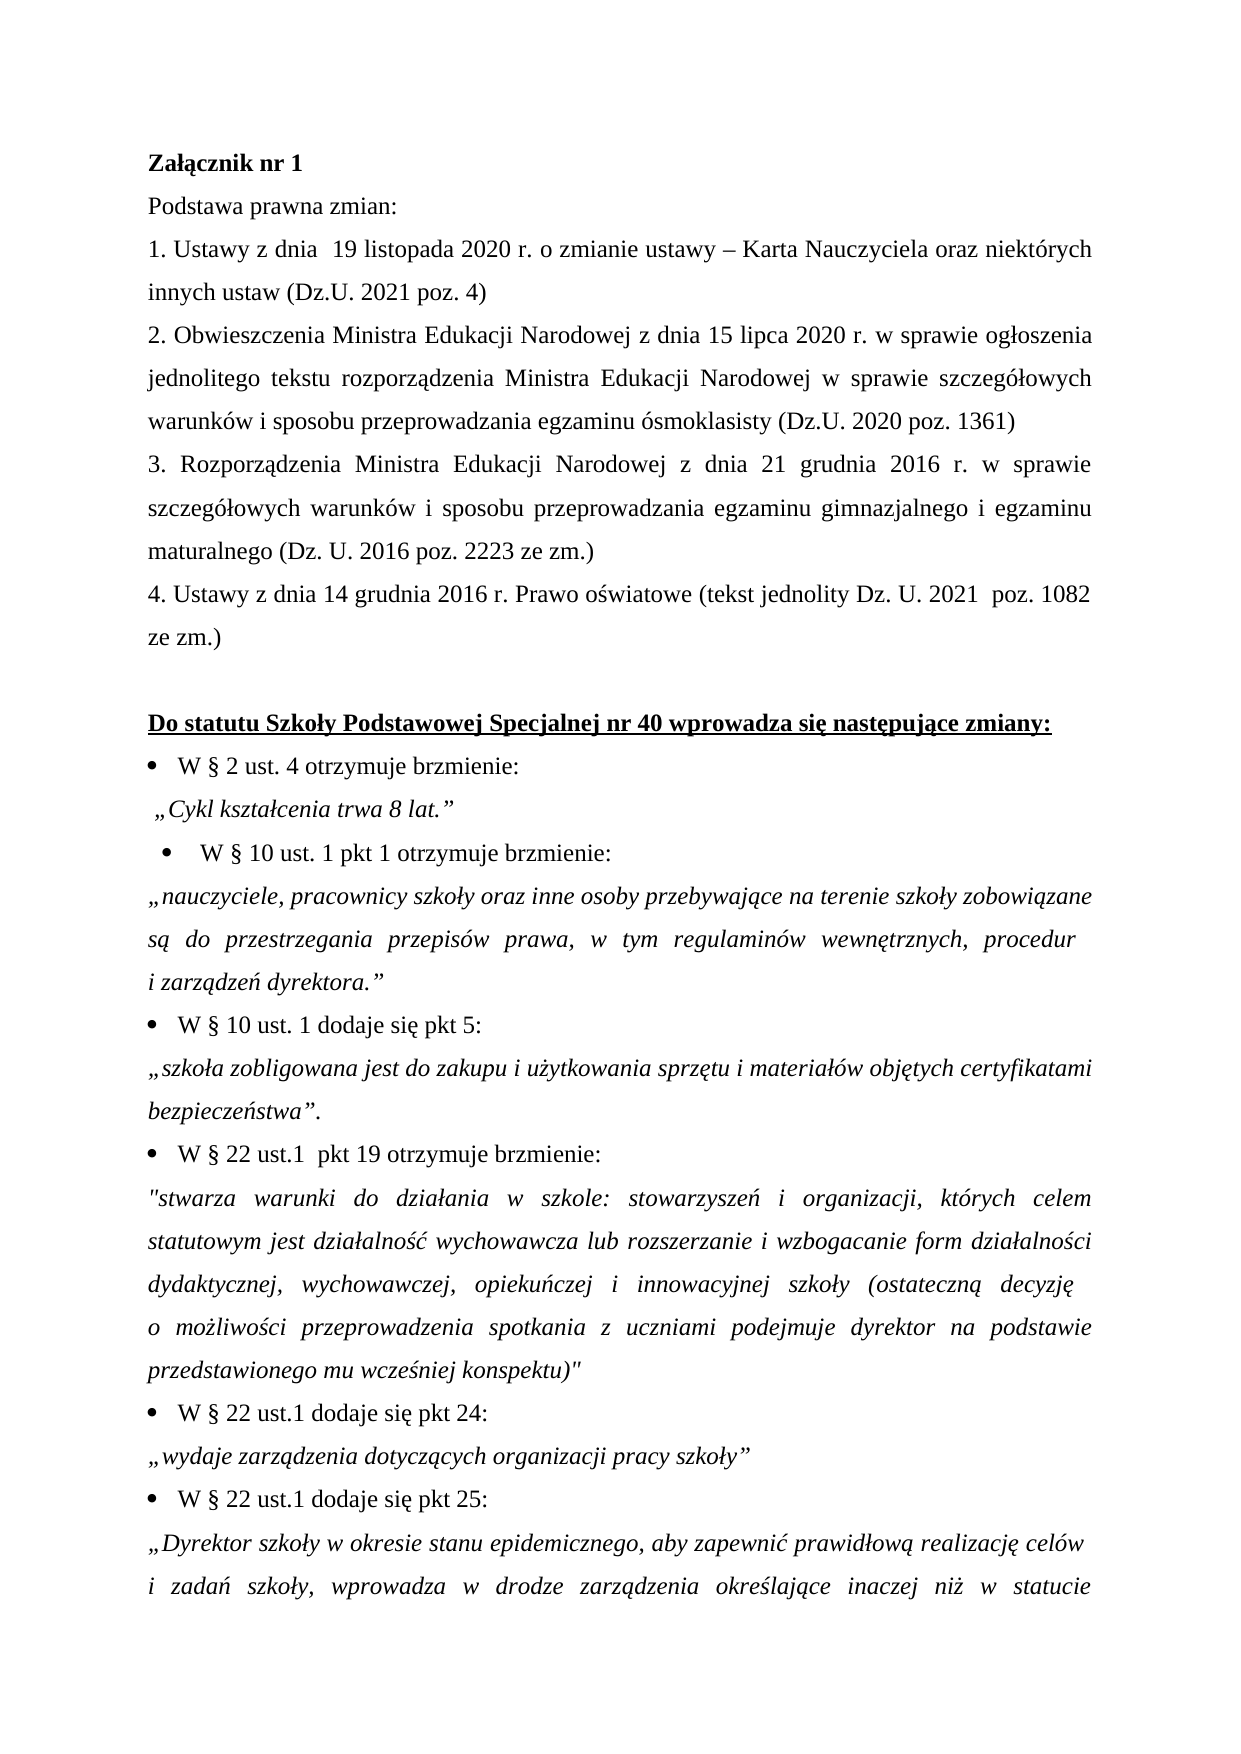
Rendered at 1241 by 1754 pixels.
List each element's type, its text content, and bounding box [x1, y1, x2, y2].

list W § 10 ust. 1 pkt 1 otrzymuje brzmienie: [162, 838, 1093, 866]
text 4. Ustawy z dnia 14 grudnia 2016 r. Prawo oświatowe (tekst jednolity Dz. U. 2021 poz. 1082 ze zm.) [148, 579, 1093, 651]
text Załącznik nr 1 [148, 148, 1093, 176]
text Do statutu Szkoły Podstawowej Specjalnej nr 40 wprowadza się następujące zmiany: [148, 708, 1093, 737]
text „wydaje zarządzenia dotyczących organizacji pracy szkoły” [148, 1441, 1093, 1470]
text 3. Rozporządzenia Ministra Edukacji Narodowej z dnia 21 grudnia 2016 r. w sprawie szczegółowych warunków i sposobu przeprowadzania egzaminu gimnazjalnego i egzaminu maturalnego (Dz. U. 2016 poz. 2223 ze zm.) [148, 449, 1093, 564]
text „Cykl kształcenia trwa 8 lat.” [148, 794, 1093, 823]
text "stwarza warunki do działania w szkole: stowarzyszeń i organizacji, których celem statutowym jest działalność wychowawcza lub rozszerzanie i wzbogacanie form działalności dydaktycznej, wychowawczej, opiekuńczej i innowacyjnej szkoły (ostateczną decyzję o możliwości przeprowadzenia spotkania z uczniami podejmuje dyrektor na podstawie przedstawionego mu wcześniej konspektu)" [148, 1183, 1093, 1384]
list W § 10 ust. 1 dodaje się pkt 5: [148, 1010, 1093, 1039]
text „szkoła zobligowana jest do zakupu i użytkowania sprzętu i materiałów objętych certyfikatami bezpieczeństwa”. [148, 1053, 1093, 1125]
text Podstawa prawna zmian: [148, 191, 1093, 219]
text 2. Obwieszczenia Ministra Edukacji Narodowej z dnia 15 lipca 2020 r. w sprawie ogłoszenia jednolitego tekstu rozporządzenia Ministra Edukacji Narodowej w sprawie szczegółowych warunków i sposobu przeprowadzania egzaminu ósmoklasisty (Dz.U. 2020 poz. 1361) [148, 320, 1093, 435]
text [148, 1528, 1093, 1599]
list W § 22 ust.1 dodaje się pkt 25: [148, 1484, 1093, 1513]
list W § 22 ust.1 pkt 19 otrzymuje brzmienie: [148, 1139, 1093, 1168]
text 1. Ustawy z dnia 19 listopada 2020 r. o zmianie ustawy – Karta Nauczyciela oraz niektórych innych ustaw (Dz.U. 2021 poz. 4) [148, 234, 1093, 306]
list „nauczyciele, pracownicy szkoły oraz inne osoby przebywające na terenie szkoły zobowiązane są do przestrzegania przepisów prawa, w tym regulaminów wewnętrznych, procedur i zarządzeń dyrektora.” [148, 881, 1093, 996]
list W § 22 ust.1 dodaje się pkt 24: [148, 1398, 1093, 1427]
list W § 2 ust. 4 otrzymuje brzmienie: [148, 751, 1093, 780]
